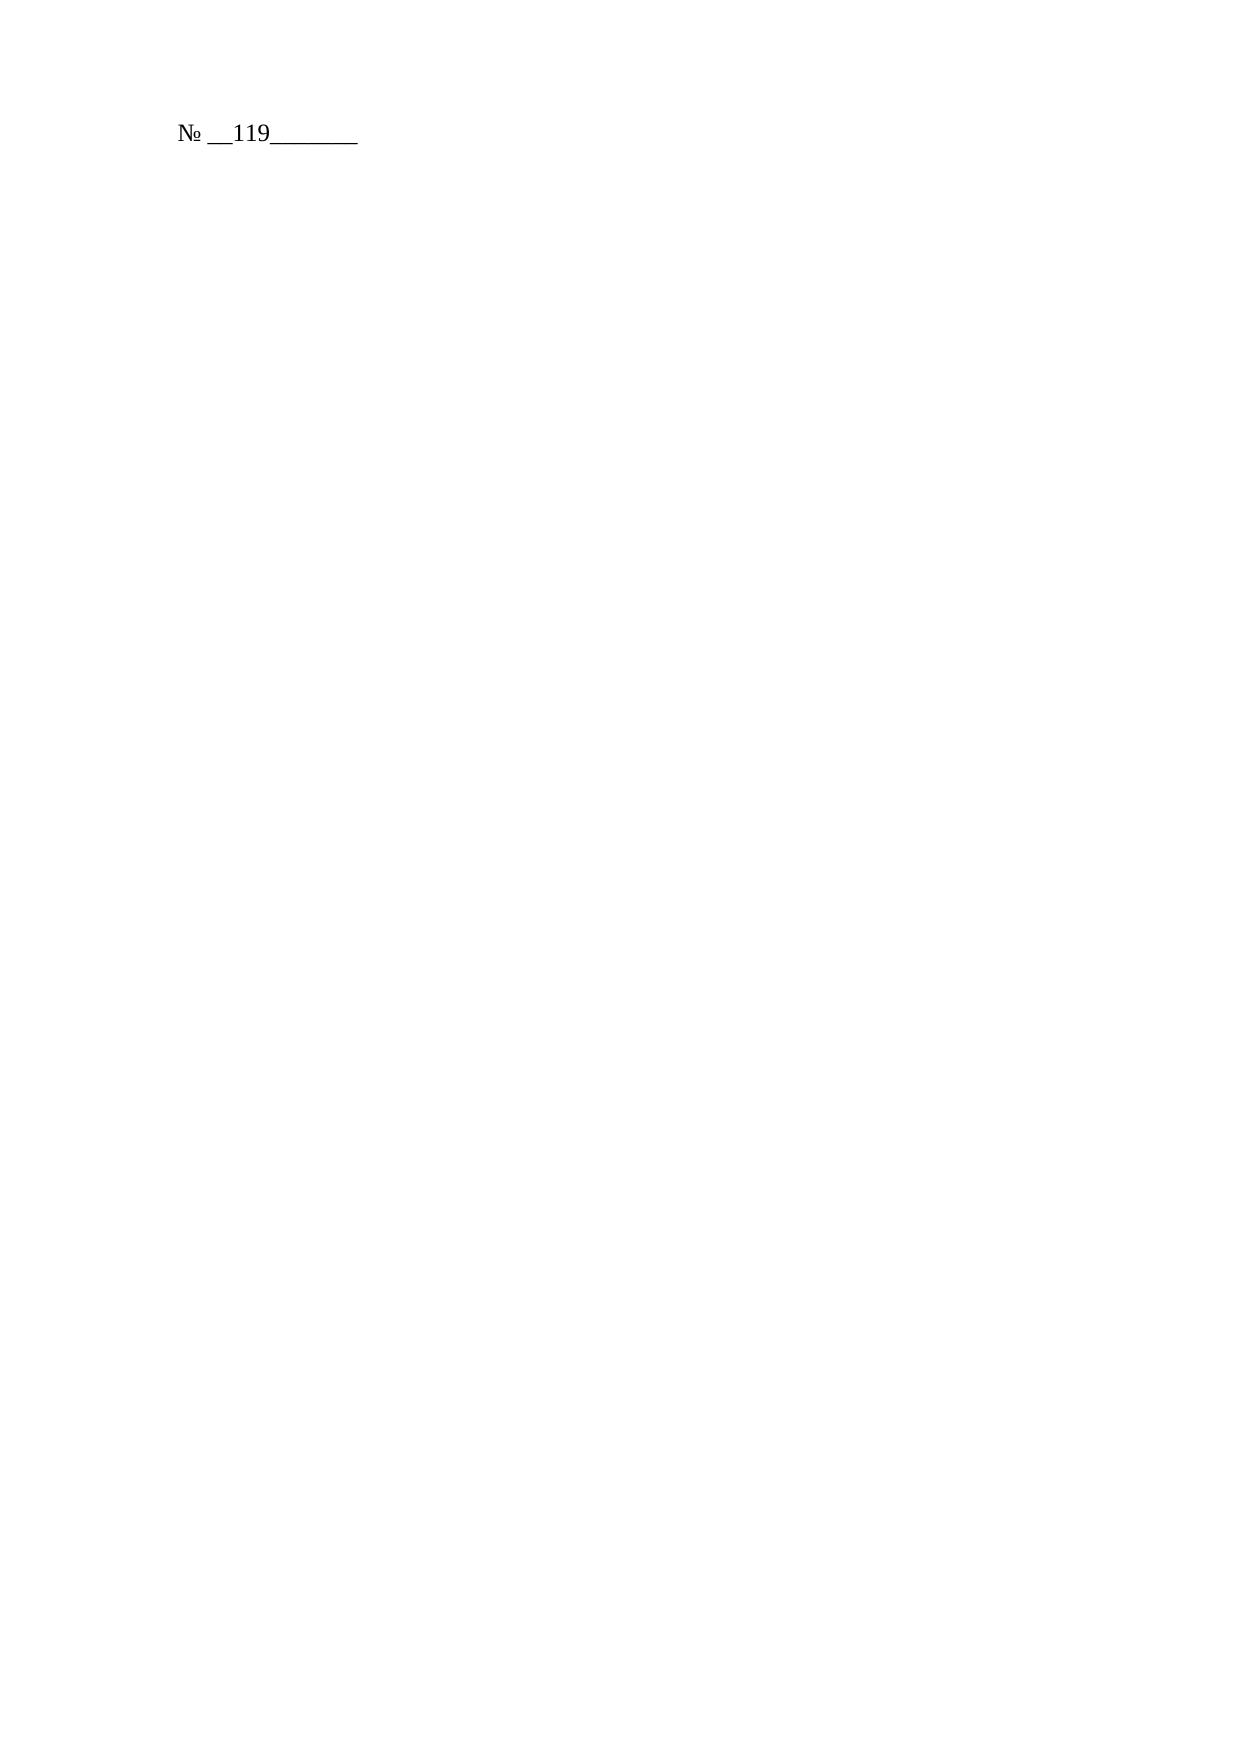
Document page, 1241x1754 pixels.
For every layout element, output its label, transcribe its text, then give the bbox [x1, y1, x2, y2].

text № __119_______ [177, 118, 1152, 147]
